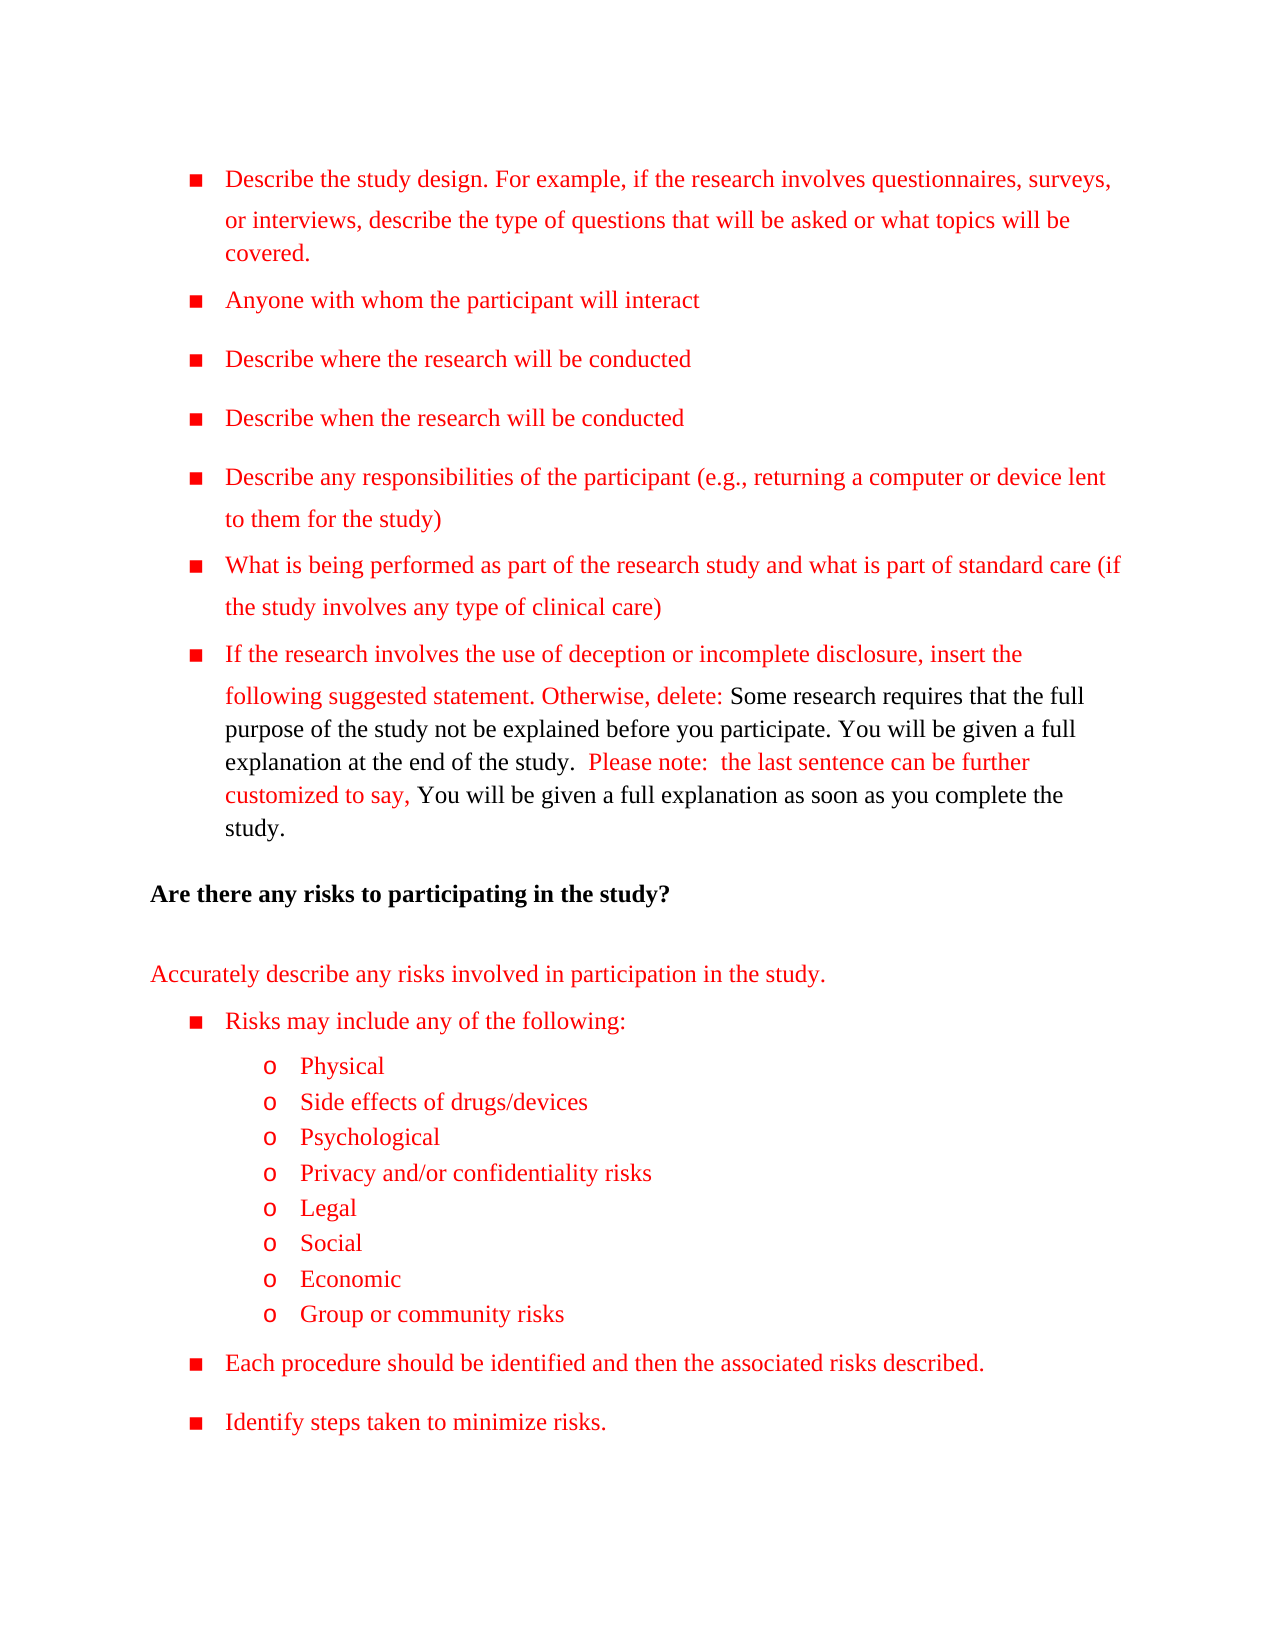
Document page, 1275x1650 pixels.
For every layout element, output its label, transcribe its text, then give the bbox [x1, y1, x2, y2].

list Describe any responsibilities of the participant (e.g., returning a computer or device lent to them for the study) [187, 448, 1125, 532]
list Anyone with whom the participant will interact [187, 272, 1125, 323]
list Identify steps taken to minimize risks. [187, 1394, 1125, 1445]
list Risks may include any of the following: [187, 993, 1125, 1044]
list What is being performed as part of the research study and what is part of standard care (if the study involves any type of clinical care) [187, 537, 1125, 621]
list Social [262, 1228, 1125, 1259]
list Economic [262, 1264, 1125, 1295]
list If the research involves the use of deception or incomplete disclosure, insert the following suggested statement. Otherwise, delete: Some research requires that the full purpose of the study not be explained before you participate. You will be given a full explanation at the end of the study. Please note: the last sentence can be further customized to say, You will be given a full explanation as soon as you complete the study. [187, 625, 1125, 842]
list Describe the study design. For example, if the research involves questionnaires, surveys, or interviews, describe the type of questions that will be asked or what topics will be covered. [187, 150, 1125, 267]
list Each procedure should be identified and then the associated risks described. [187, 1335, 1125, 1386]
list Side effects of drugs/devices [262, 1087, 1125, 1118]
text Accurately describe any risks involved in participation in the study. [150, 959, 1125, 988]
list Physical [262, 1051, 1125, 1082]
list Describe where the research will be conducted [187, 330, 1125, 382]
list Privacy and/or confidentiality risks [262, 1158, 1125, 1188]
list Describe when the research will be conducted [187, 389, 1125, 441]
list Group or community risks [262, 1299, 1125, 1330]
list Legal [262, 1193, 1125, 1224]
text Are there any risks to participating in the study? [150, 879, 1125, 908]
list Psychological [262, 1122, 1125, 1153]
